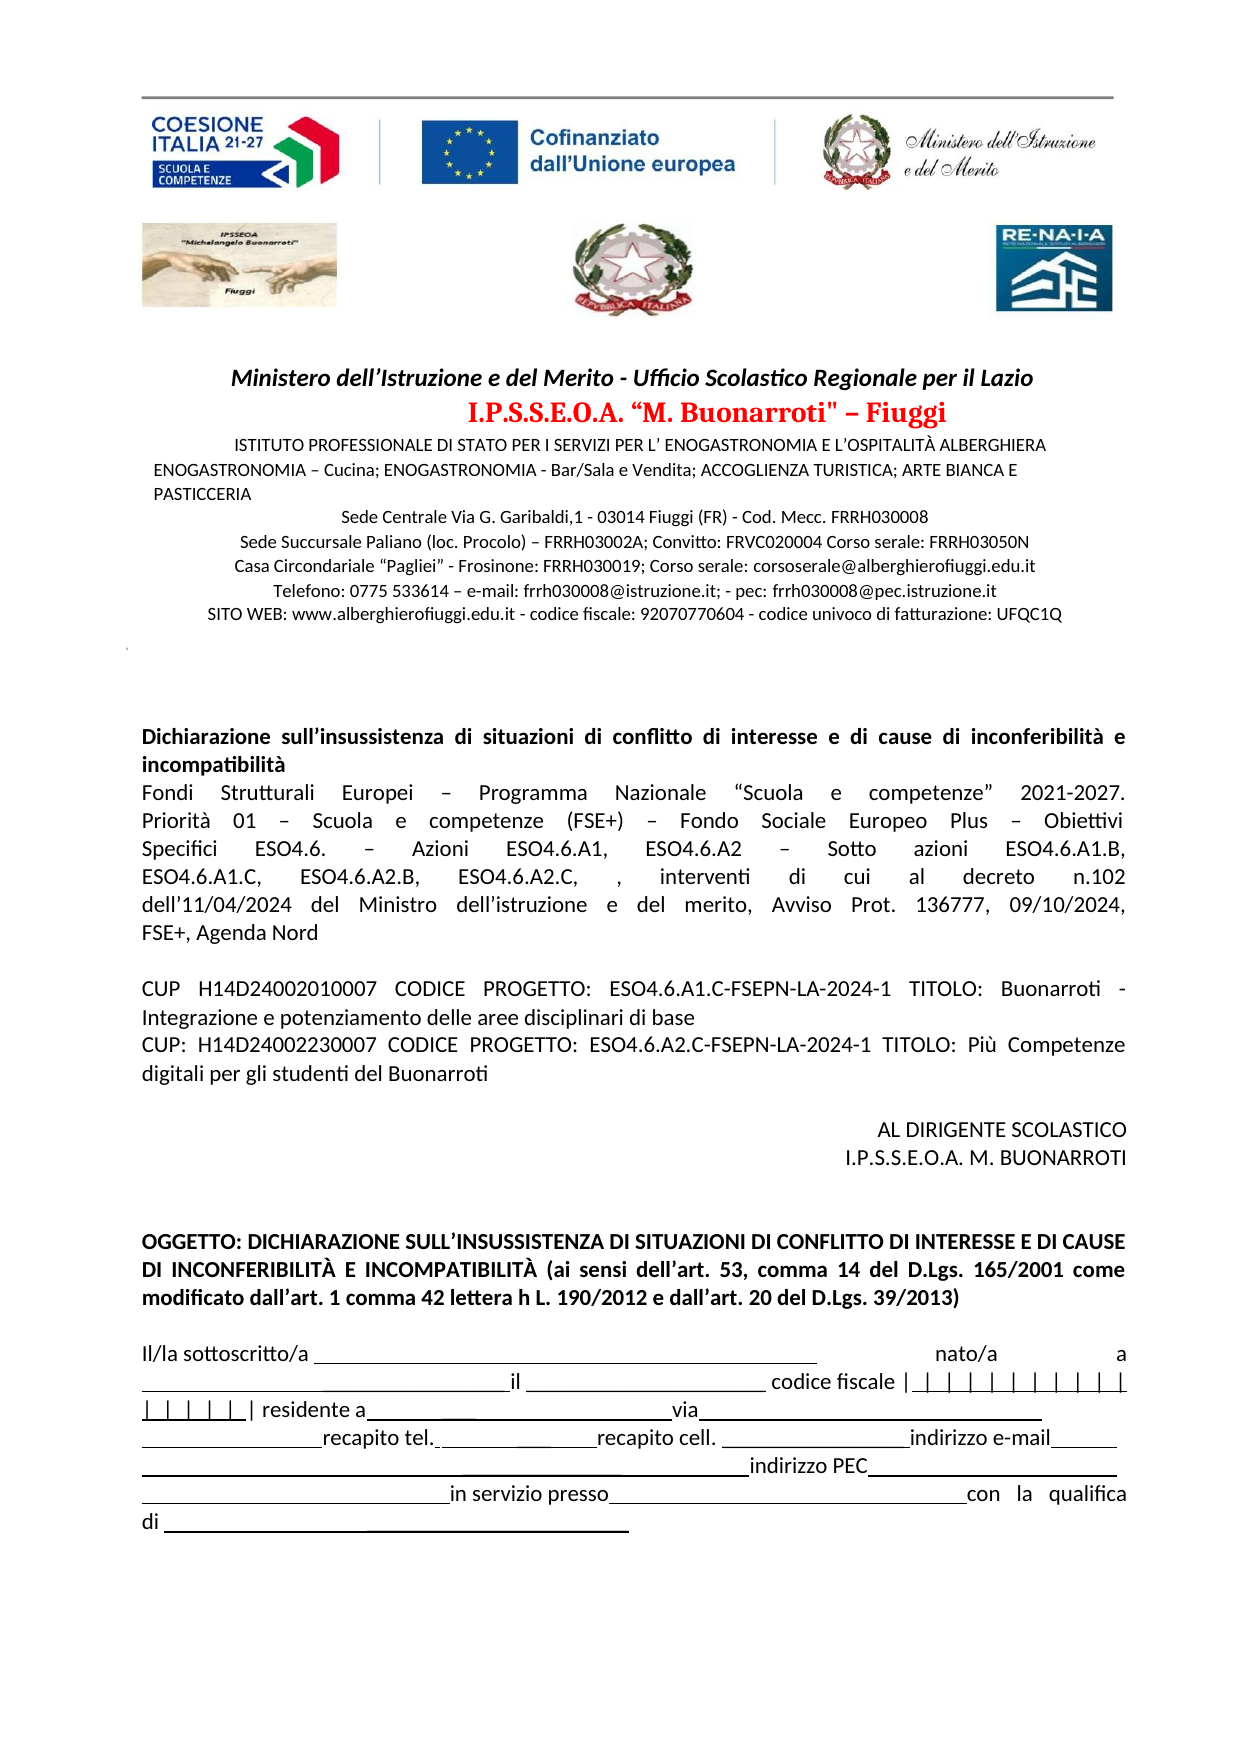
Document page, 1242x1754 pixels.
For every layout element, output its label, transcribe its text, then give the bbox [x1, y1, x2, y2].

text I.P.S.S.E.O.A. M. BUONARROTI [142, 1143, 1127, 1171]
text CUP H14D24002010007 CODICE PROGETTO: ESO4.6.A1.C-FSEPN-LA-2024-1 TITOLO: Buonarroti - Integrazione e potenziamento delle aree disciplinari di base [142, 974, 1127, 1031]
picture [152, 105, 1096, 191]
text Ministero dell’Istruzione e del Merito - Ufficio Scolastico Regionale per il Lazio [230, 362, 1037, 392]
text ISTITUTO PROFESSIONALE DI STATO PER I SERVIZI PER L’ ENOGASTRONOMIA E L’OSPITALITÀ ALBERGHIERA ENOGASTRONOMIA – Cucina; ENOGASTRONOMIA - Bar/Sala e Vendita; ACCOGLIENZA TURISTICA; ARTE BIANCA E PASTICCERIA [153, 433, 1118, 505]
text Il/la sottoscritto/a nato/a a ________________ il _____________________ codice fiscale | | | | | | | | | | | | | | | | | residente a ___ via recapito tel. ___ recapito cell. ________________ indirizzo e-mail ______________ indirizzo PEC in servizio presso con la qualifica di _______________________ [142, 1339, 1127, 1535]
text Fondi Strutturali Europei – Programma Nazionale “Scuola e competenze” 2021-2027. Priorità 01 – Scuola e competenze (FSE+) – Fondo Sociale Europeo Plus – Obiettivi Specifici ESO4.6. – Azioni ESO4.6.A1, ESO4.6.A2 – Sotto azioni ESO4.6.A1.B, ESO4.6.A1.C, ESO4.6.A2.B, ESO4.6.A2.C, , interventi di cui al decreto n.102 dell’11/04/2024 del Ministro dell’istruzione e del merito, Avviso Prot. 136777, 09/10/2024, FSE+, Agenda Nord [142, 778, 1127, 947]
title I.P.S.S.E.O.A. “M. Buonarroti" – Fiuggi [230, 396, 1096, 430]
picture [138, 220, 1114, 324]
text Dichiarazione sull’insussistenza di situazioni di conflitto di interesse e di cause di inconferibilità e incompatibilità [142, 722, 1127, 778]
text AL DIRIGENTE SCOLASTICO [142, 1115, 1127, 1143]
text Sede Centrale Via G. Garibaldi,1 - 03014 Fiuggi (FR) - Cod. Mecc. FRRH030008 [230, 507, 1039, 528]
text OGGETTO: DICHIARAZIONE SULL’INSUSSISTENZA DI SITUAZIONI DI CONFLITTO DI INTERESSE E DI CAUSE DI INCONFERIBILITÀ E INCOMPATIBILITÀ (ai sensi dell’art. 53, comma 14 del D.Lgs. 165/2001 come modificato dall’art. 1 comma 42 lettera h L. 190/2012 e dall’art. 20 del D.Lgs. 39/2013) [142, 1227, 1127, 1311]
text SITO WEB: www.alberghierofiuggi.edu.it - codice fiscale: 92070770604 - codice univoco di fatturazione: UFQC1Q [205, 604, 1065, 625]
text Sede Succursale Paliano (loc. Procolo) – FRRH03002A; Convitto: FRVC020004 Corso serale: FRRH03050N Casa Circondariale “Pagliei” - Frosinone: FRRH030019; Corso serale: corsoserale@alberghierofiuggi.edu.it Telefono: 0775 533614 – e-mail: frrh030008@istruzione.it; - pec: frrh030008@pec.istruzione.it [230, 530, 1040, 602]
text CUP: H14D24002230007 CODICE PROGETTO: ESO4.6.A2.C-FSEPN-LA-2024-1 TITOLO: Più Competenze digitali per gli studenti del Buonarroti [142, 1031, 1127, 1087]
